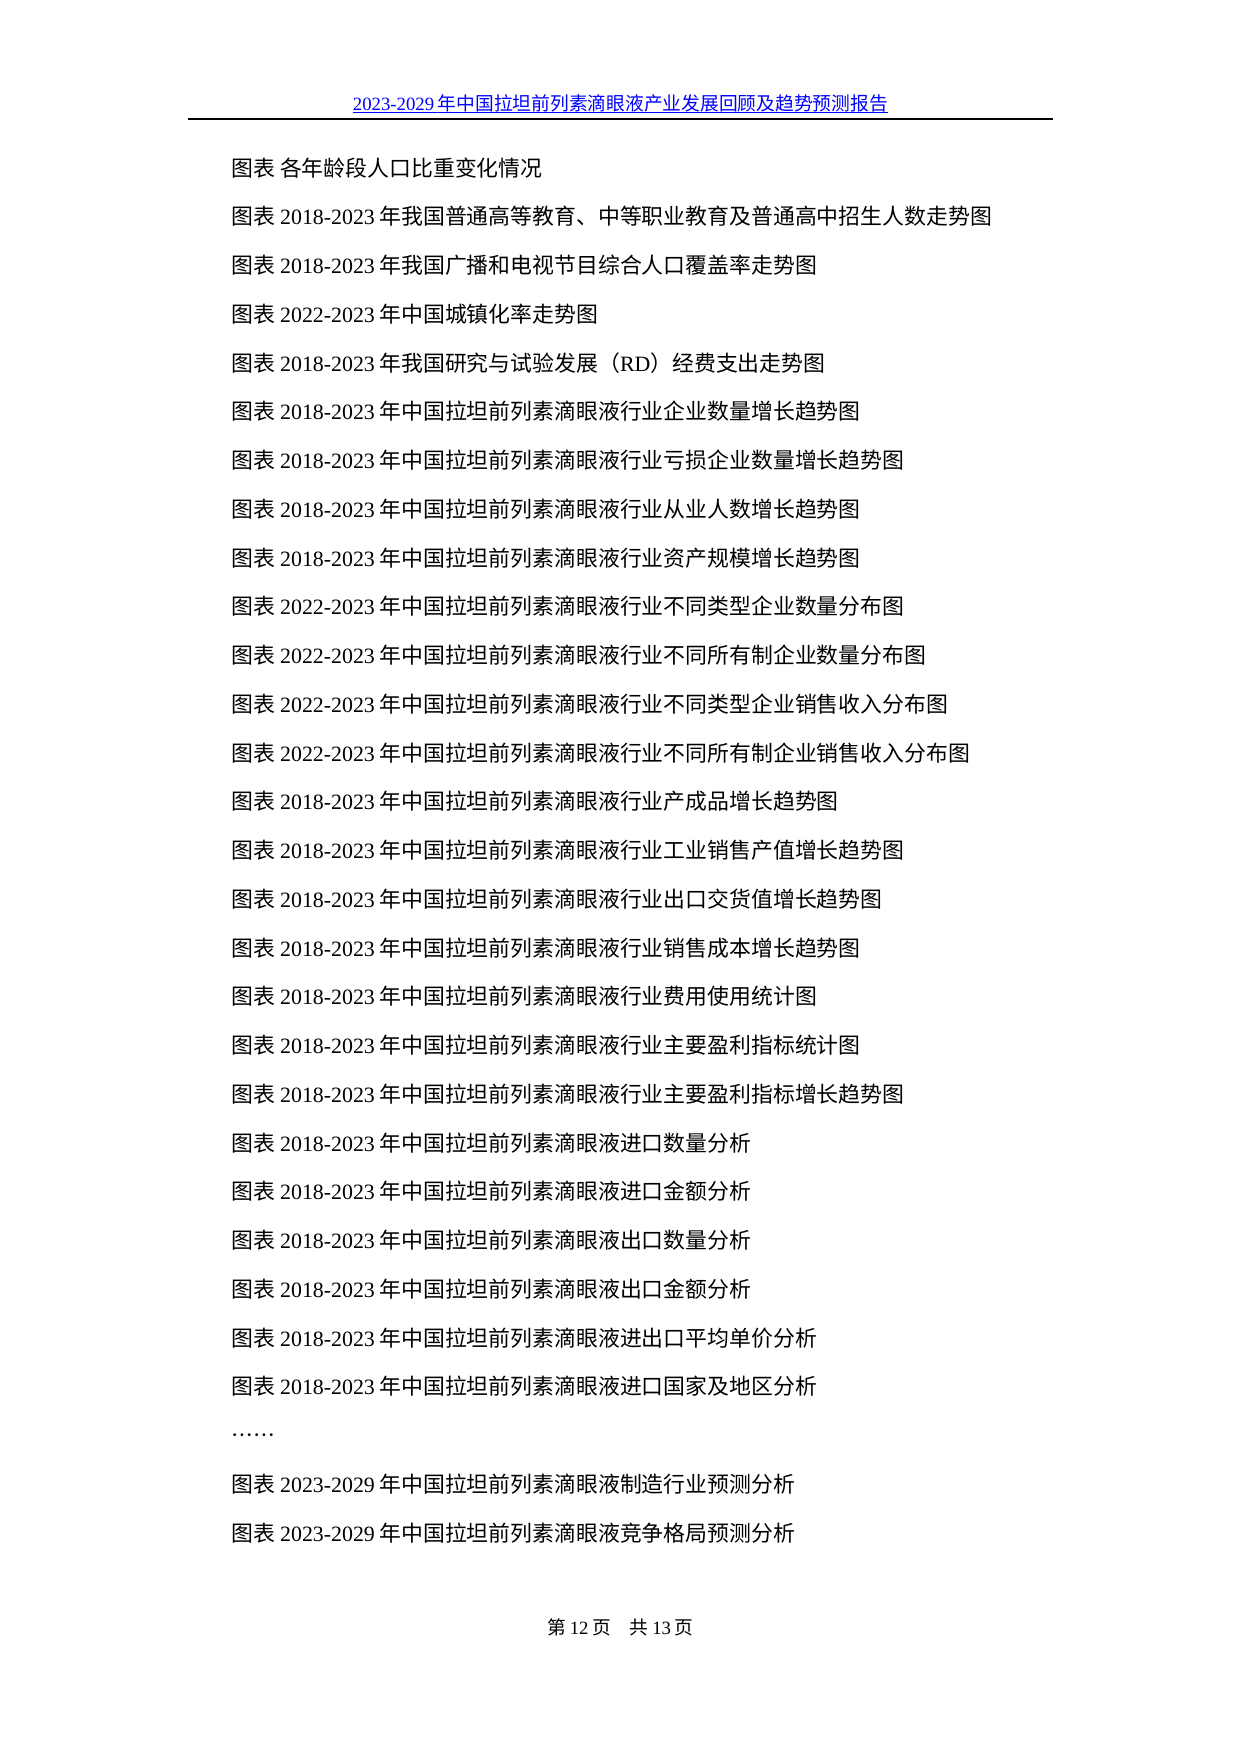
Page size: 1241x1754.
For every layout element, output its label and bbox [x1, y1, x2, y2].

text [187, 150, 1053, 1548]
